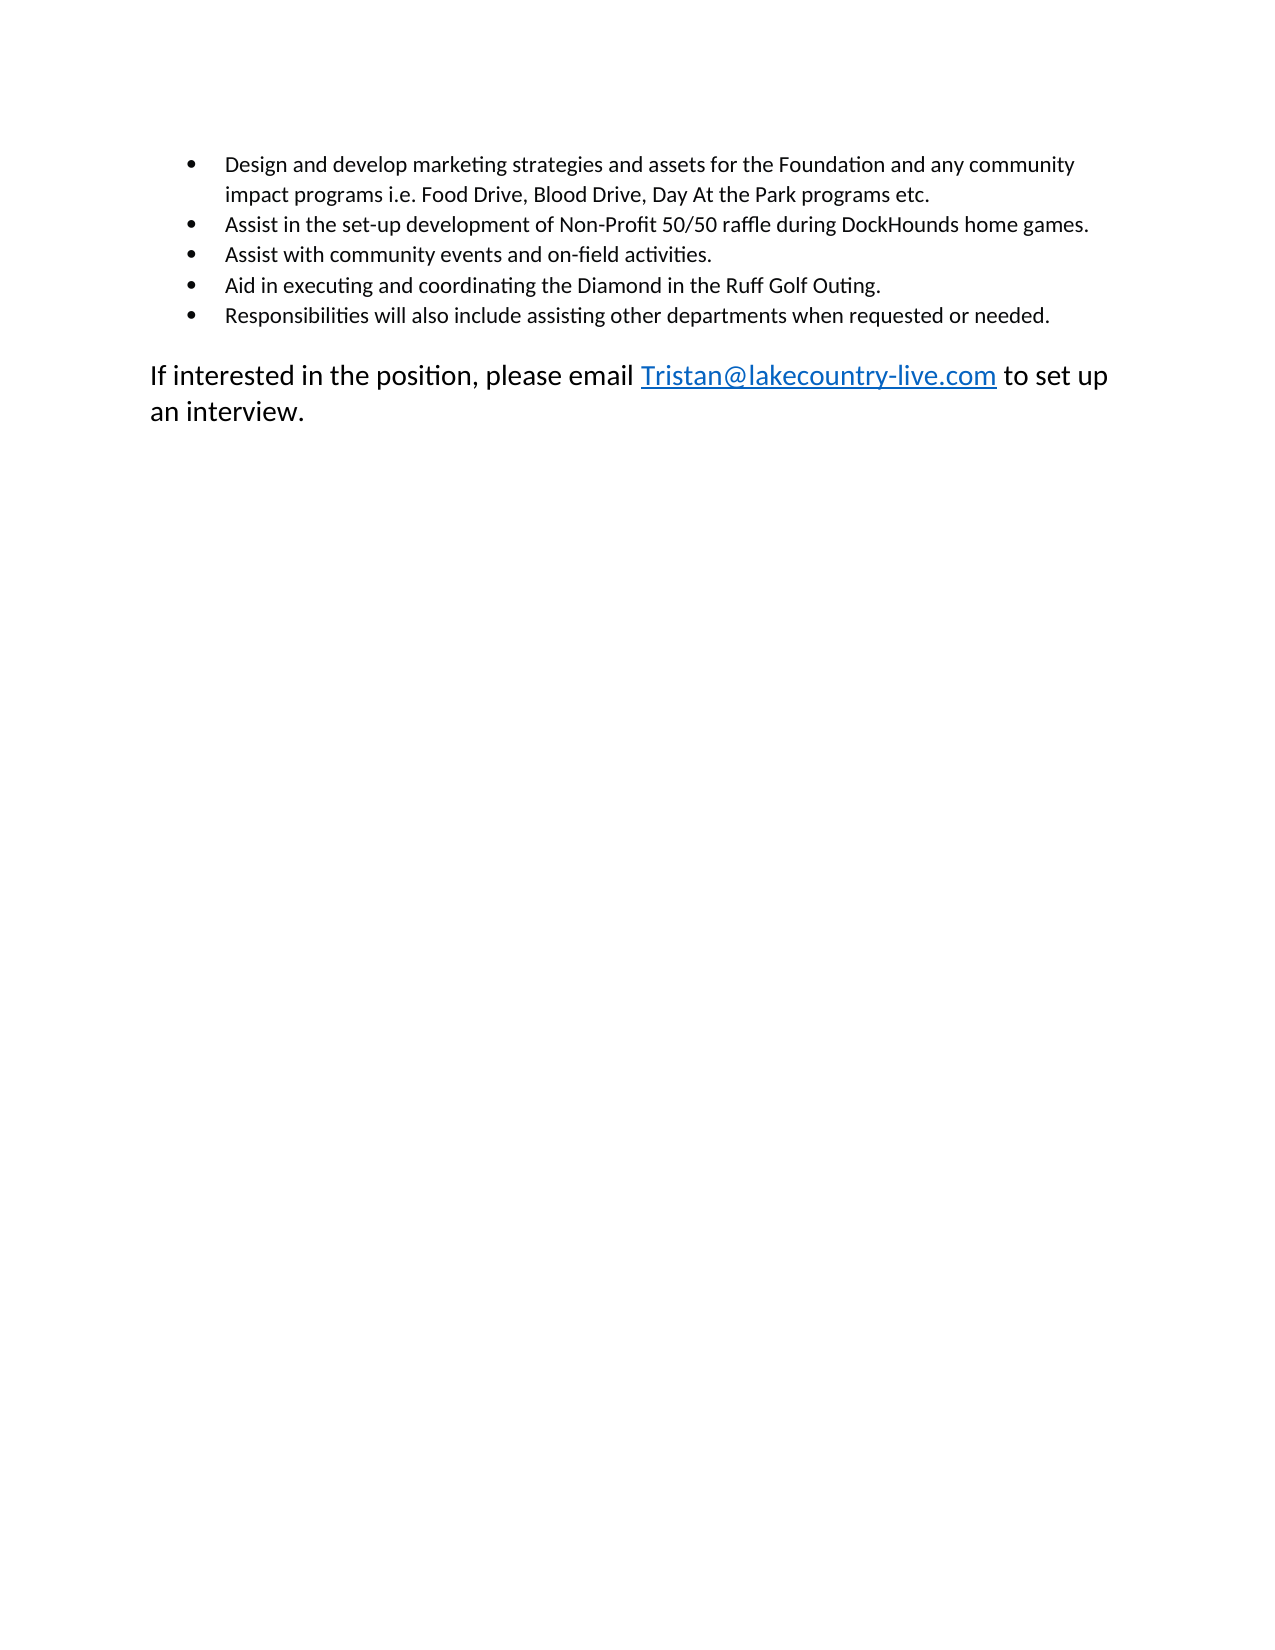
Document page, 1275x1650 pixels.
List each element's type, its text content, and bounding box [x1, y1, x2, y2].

list Design and develop marketing strategies and assets for the Foundation and any community impact programs i.e. Food Drive, Blood Drive, Day At the Park programs etc. [187, 150, 1125, 208]
list Assist in the set-up development of Non-Profit 50/50 raffle during DockHounds home games. [187, 210, 1125, 238]
list Responsibilities will also include assisting other departments when requested or needed. [187, 301, 1125, 329]
list Aid in executing and coordinating the Diamond in the Ruff Golf Outing. [187, 271, 1125, 299]
text If interested in the position, please email Tristan@lakecountry-live.com to set up an interview. [150, 357, 1125, 428]
list Assist with community events and on-field activities. [187, 241, 1125, 269]
